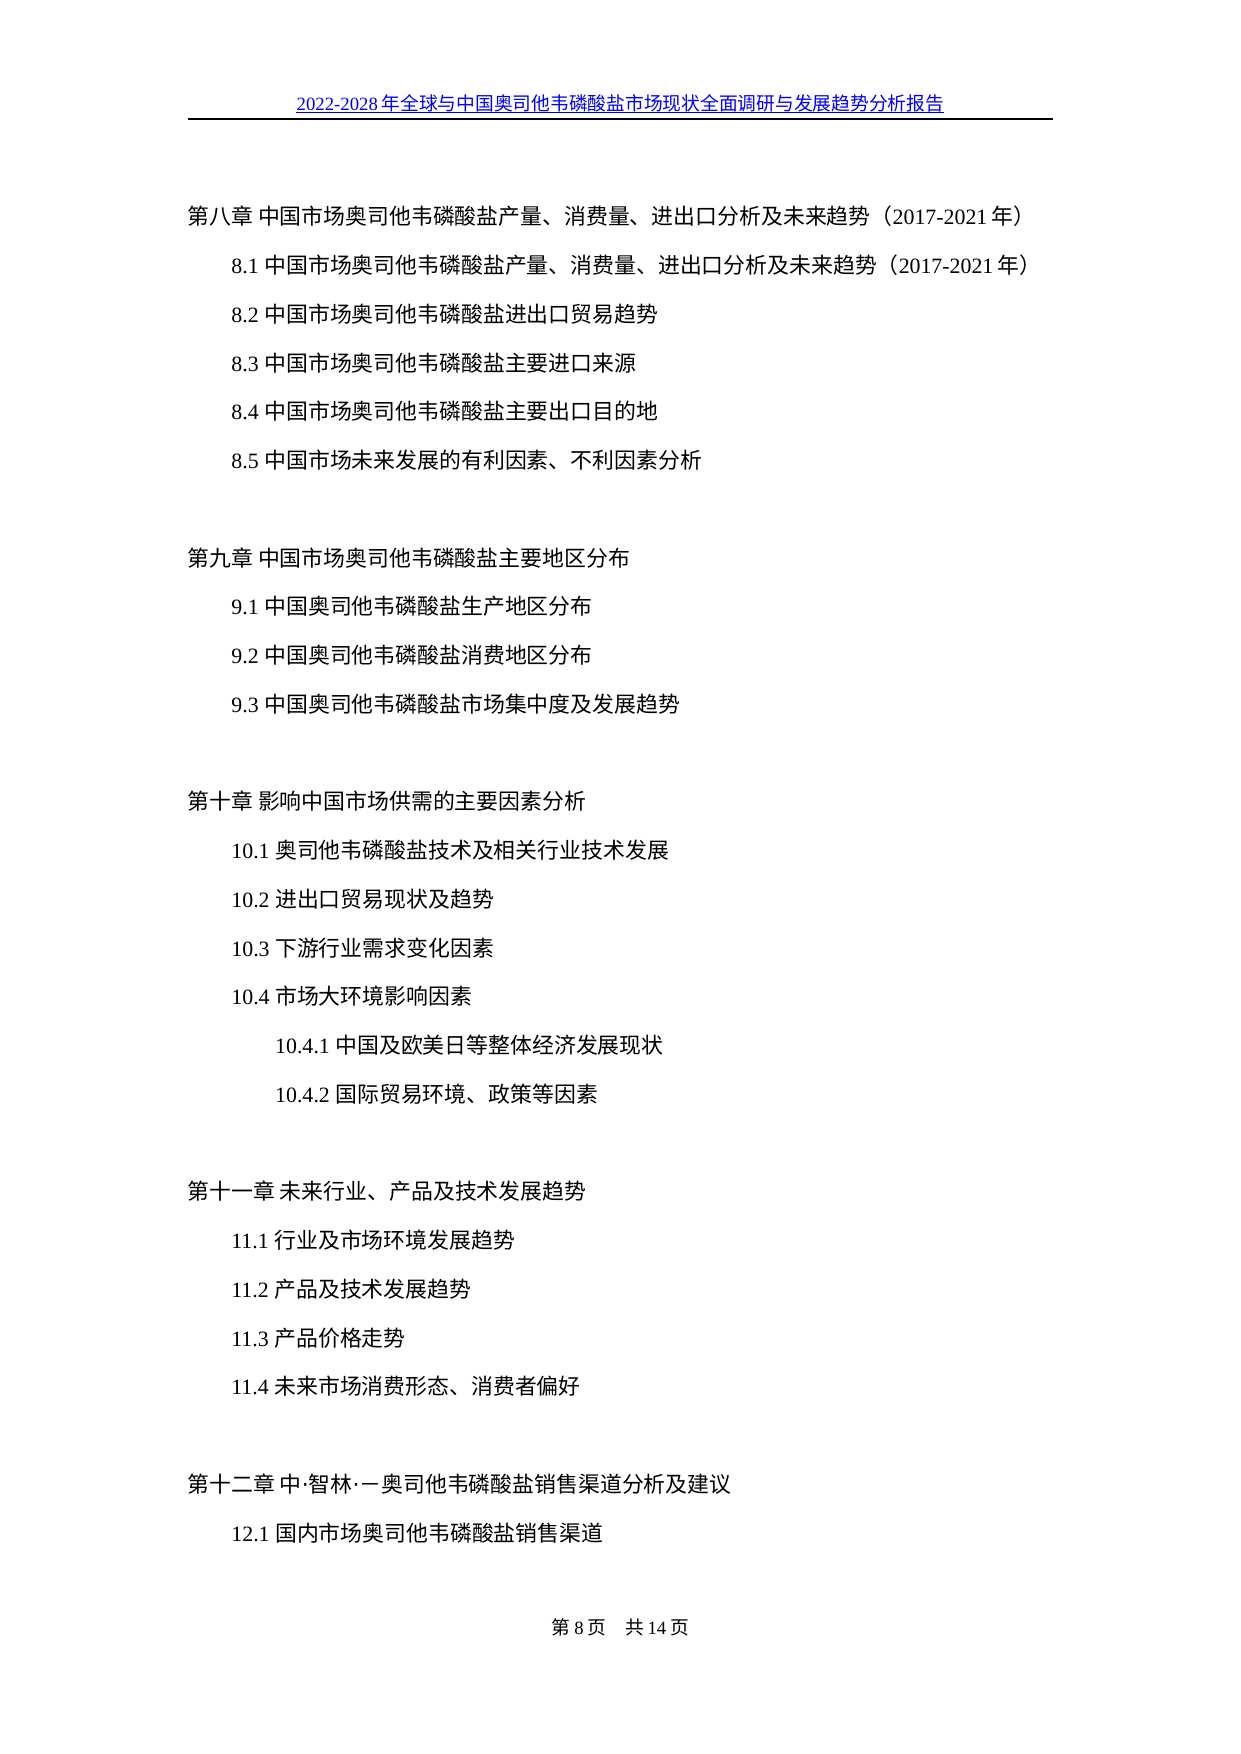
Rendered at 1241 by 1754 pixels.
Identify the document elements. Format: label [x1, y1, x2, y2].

text [187, 150, 1053, 1548]
